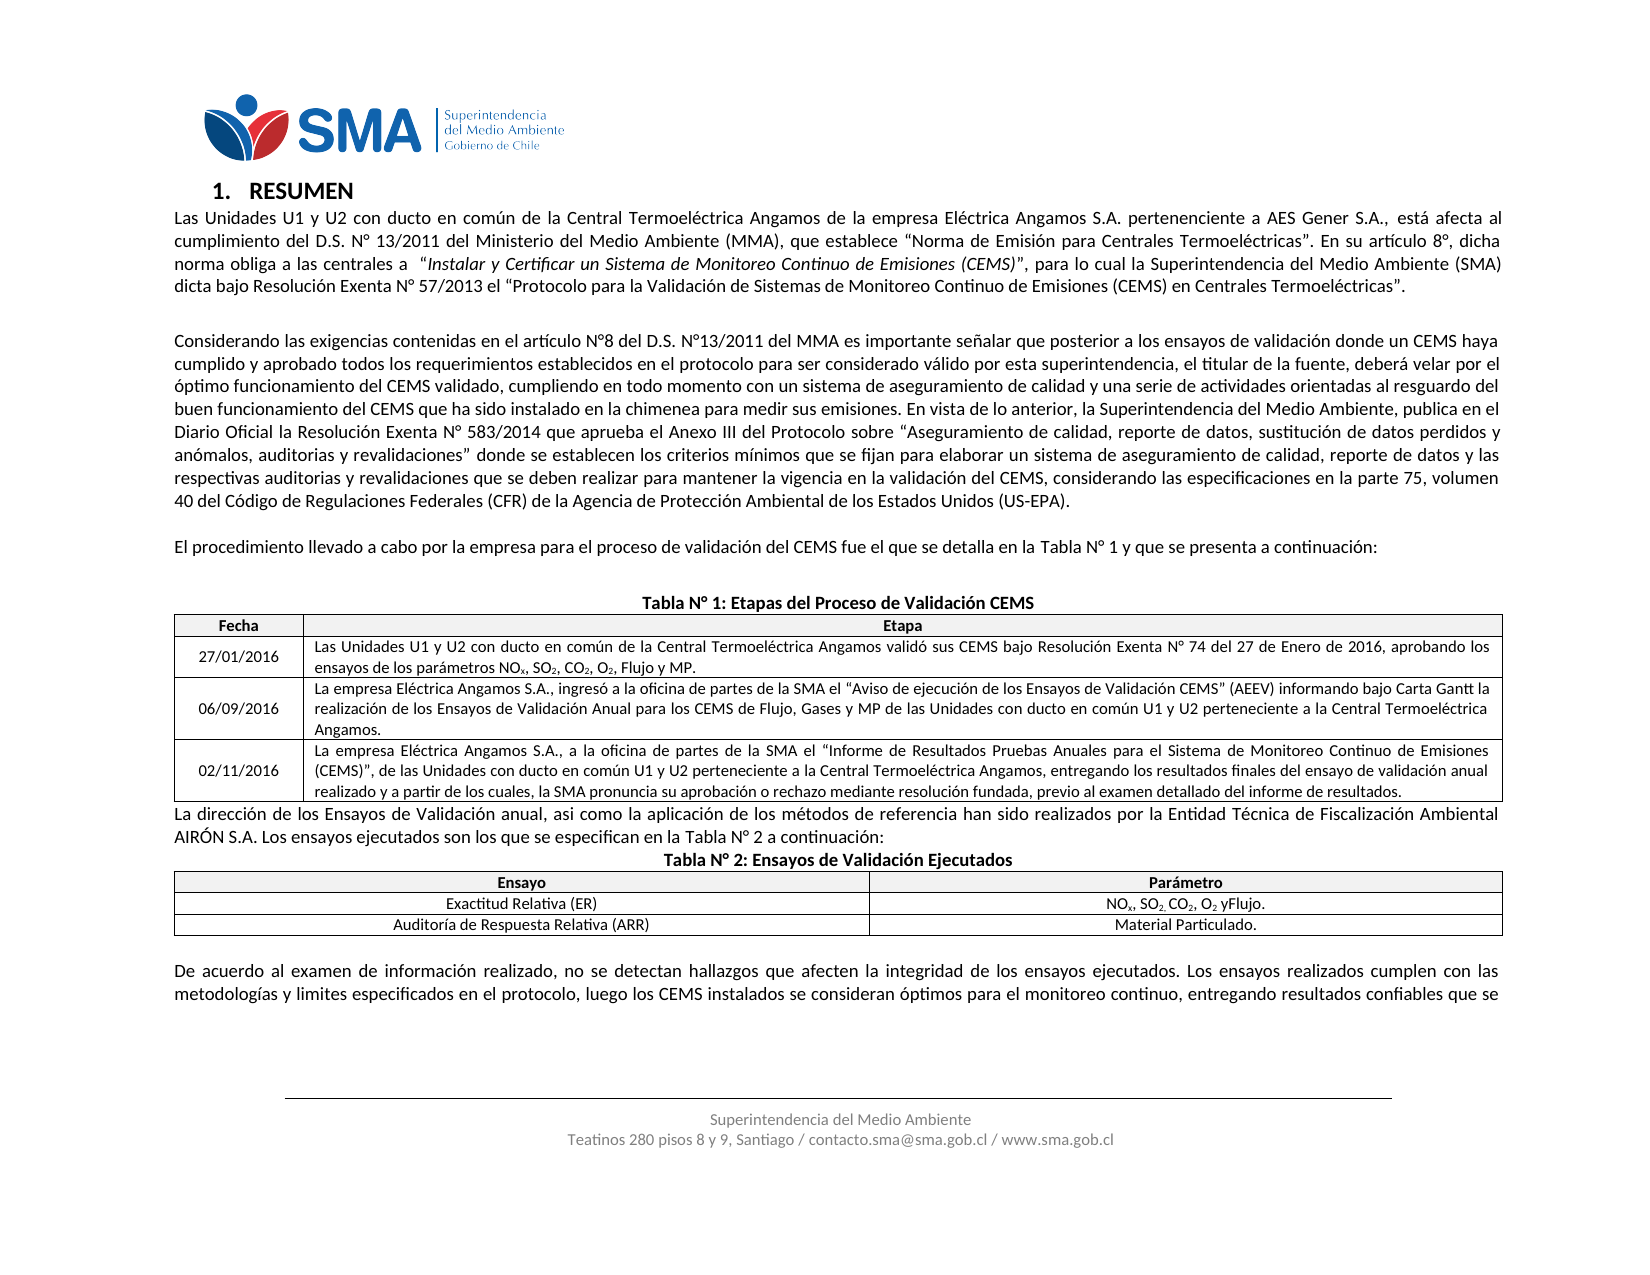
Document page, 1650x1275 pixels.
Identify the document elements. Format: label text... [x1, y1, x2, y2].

table_cell Auditoría de Respuesta Relativa (ARR) [175, 915, 869, 935]
table_header Parámetro [870, 872, 1502, 892]
table_cell La empresa Eléctrica Angamos S.A., a la oficina de partes de la SMA el “Informe de Resultados Pruebas Anuales para el Sistema de Monitoreo Continuo de Emisiones (CEMS)”, de las Unidades con ducto en común U1 y U2 perteneciente a la Central Termoeléctrica Angamos, entregando los resultados finales del ensayo de validación anual realizado y a partir de los cuales, la SMA pronuncia su aprobación o rechazo mediante resolución fundada, previo al examen detallado del informe de resultados. [304, 740, 1502, 801]
text Las Unidades U1 y U2 con ducto en común de la Central Termoeléctrica Angamos de la empresa Eléctrica Angamos S.A. pertenenciente a AES Gener S.A., está afecta al cumplimiento del D.S. N° 13/2011 del Ministerio del Medio Ambiente (MMA), que establece “Norma de Emisión para Centrales Termoeléctricas”. En su artículo 8°, dicha norma obliga a las centrales a “Instalar y Certificar un Sistema de Monitoreo Continuo de Emisiones (CEMS)”, para lo cual la Superintendencia del Medio Ambiente (SMA) dicta bajo Resolución Exenta N° 57/2013 el “Protocolo para la Validación de Sistemas de Monitoreo Continuo de Emisiones (CEMS) en Centrales Termoeléctricas”. [174, 206, 1502, 297]
text Tabla N° 1: Etapas del Proceso de Validación CEMS [174, 589, 1502, 614]
table_cell La empresa Eléctrica Angamos S.A., ingresó a la oficina de partes de la SMA el “Aviso de ejecución de los Ensayos de Validación CEMS” (AEEV) informando bajo Carta Gantt la realización de los Ensayos de Validación Anual para los CEMS de Flujo, Gases y MP de las Unidades con ducto en común U1 y U2 perteneciente a la Central Termoeléctrica Angamos. [304, 678, 1502, 739]
table_cell NOx, SO2, CO2, O2 yFlujo. [870, 893, 1502, 914]
table_header Etapa [304, 615, 1502, 636]
subtitle RESUMEN [212, 175, 1502, 206]
text La dirección de los Ensayos de Validación anual, asi como la aplicación de los métodos de referencia han sido realizados por la Entidad Técnica de Fiscalización Ambiental AIRÓN S.A. Los ensayos ejecutados son los que se especifican en la Tabla 2 a continuación: [174, 802, 1502, 848]
table_cell 06/09/2016 [175, 678, 303, 739]
text El procedimiento llevado a cabo por la empresa para el proceso de validación del CEMS fue el que se detalla en la Tabla 1 y que se presenta a continuación: [174, 535, 1502, 558]
table_cell Las Unidades U1 y U2 con ducto en común de la Central Termoeléctrica Angamos validó sus CEMS bajo Resolución Exenta N° 74 del 27 de Enero de 2016, aprobando los ensayos de los parámetros NOx, SO2, CO2, O2, Flujo y MP. [304, 637, 1502, 677]
table_cell 02/11/2016 [175, 740, 303, 801]
text Tabla N° 2: Ensayos de Validación Ejecutados [174, 848, 1502, 871]
text Considerando las exigencias contenidas en el artículo N°8 del D.S. N°13/2011 del MMA es importante señalar que posterior a los ensayos de validación donde un CEMS haya cumplido y aprobado todos los requerimientos establecidos en el protocolo para ser considerado válido por esta superintendencia, el titular de la fuente, deberá velar por el óptimo funcionamiento del CEMS validado, cumpliendo en todo momento con un sistema de aseguramiento de calidad y una serie de actividades orientadas al resguardo del buen funcionamiento del CEMS que ha sido instalado en la chimenea para medir sus emisiones. En vista de lo anterior, la Superintendencia del Medio Ambiente, publica en el Diario Oficial la Resolución Exenta N° 583/2014 que aprueba el Anexo III del Protocolo sobre “Aseguramiento de calidad, reporte de datos, sustitución de datos perdidos y anómalos, auditorias y revalidaciones” donde se establecen los criterios mínimos que se fijan para elaborar un sistema de aseguramiento de calidad, reporte de datos y las respectivas auditorias y revalidaciones que se deben realizar para mantener la vigencia en la validación del CEMS, considerando las especificaciones en la parte 75, volumen 40 del Código de Regulaciones Federales (CFR) de la Agencia de Protección Ambiental de los Estados Unidos (US-EPA). [174, 329, 1502, 512]
table_cell Exactitud Relativa (ER) [175, 893, 869, 914]
table_header Fecha [175, 615, 303, 636]
picture [174, 73, 584, 176]
table_cell 27/01/2016 [175, 637, 303, 677]
table_header Ensayo [175, 872, 869, 892]
table_cell Material Particulado. [870, 915, 1502, 935]
